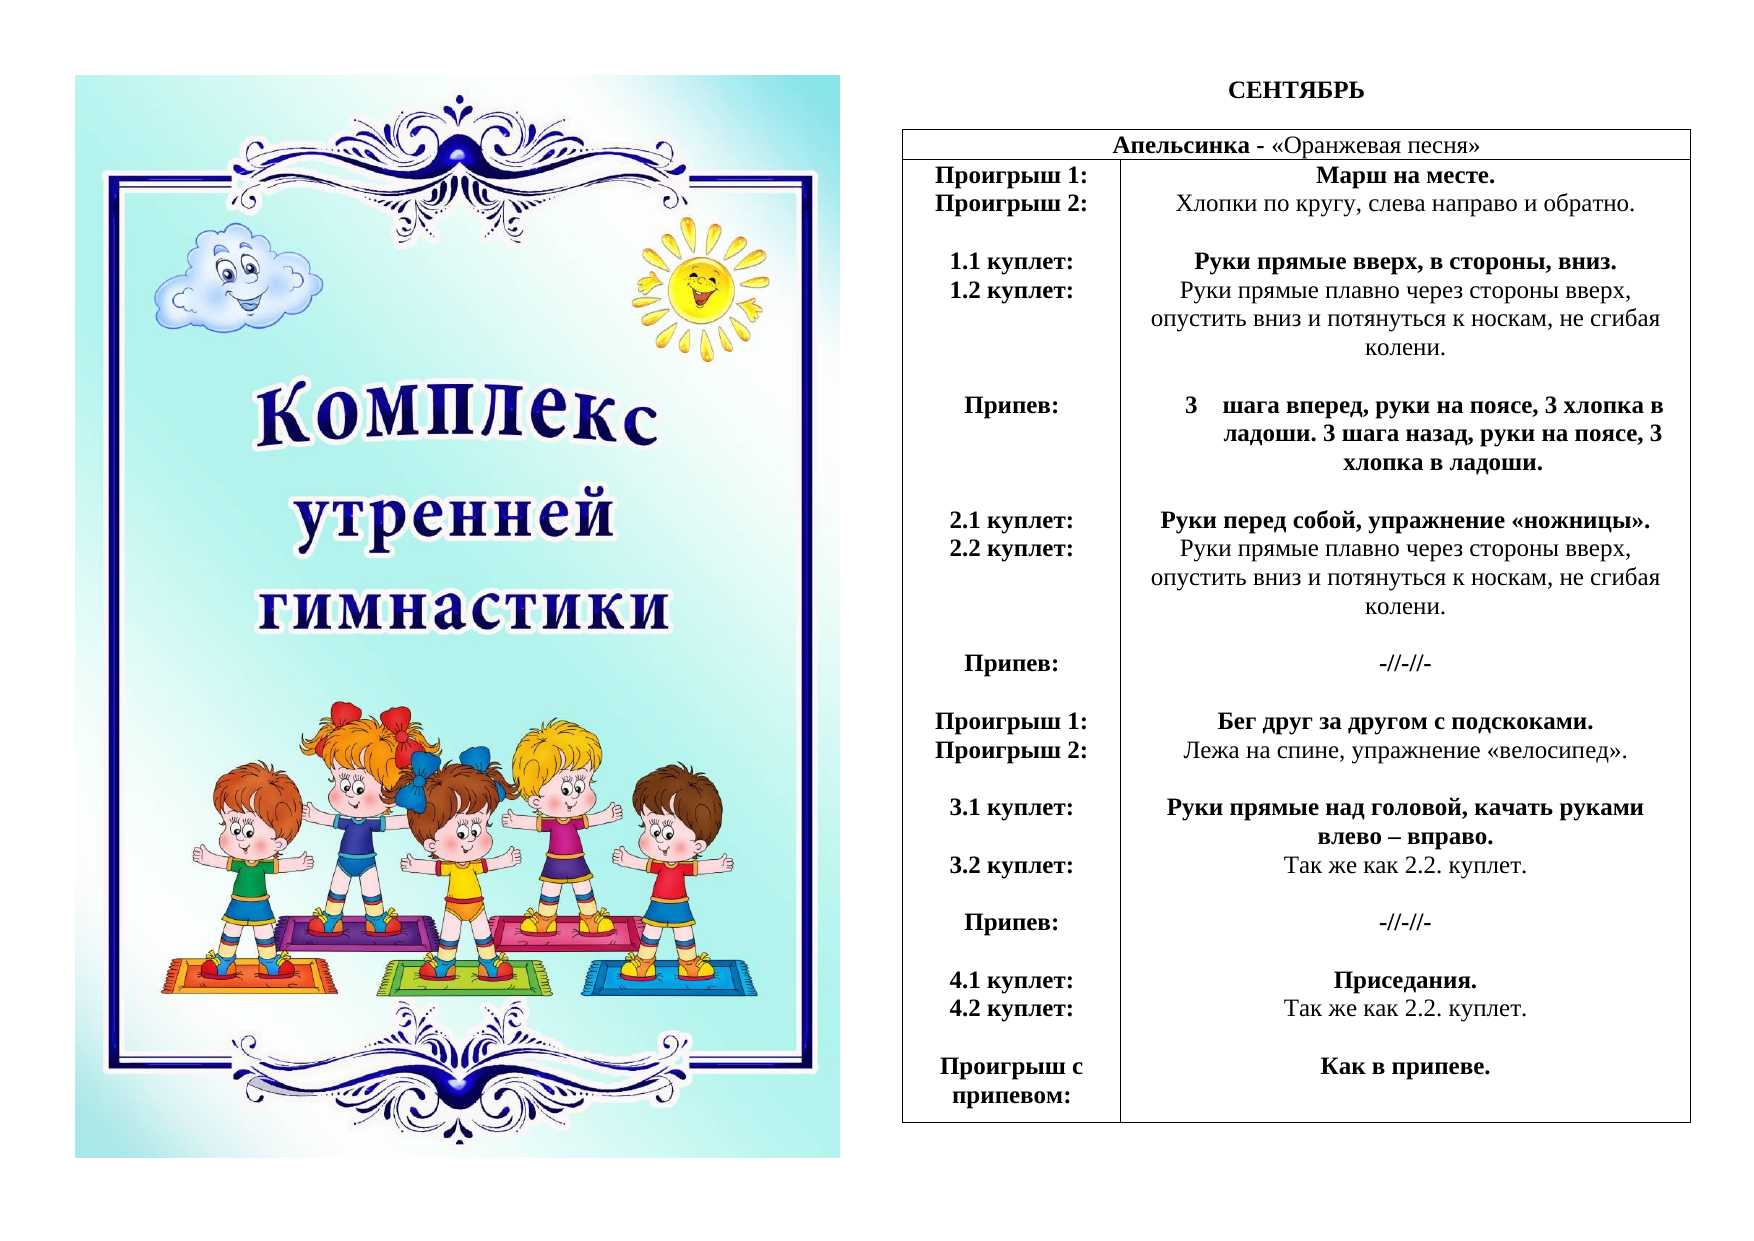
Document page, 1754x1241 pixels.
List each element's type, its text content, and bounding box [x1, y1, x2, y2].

table_header Апельсинка - «Оранжевая песня» [903, 130, 1690, 159]
table_cell Проигрыш 1: Проигрыш 2: куплет: куплет: Припев: 2.1 куплет: 2.2 куплет: Припев: Проигрыш 1: Проигрыш 2: 3.1 куплет: 3.2 куплет: Припев: 4.1 куплет: 4.2 куплет: Проигрыш с припевом: [903, 160, 1120, 1122]
picture [75, 75, 840, 1158]
text СЕНТЯБРЬ [914, 75, 1679, 104]
table_cell Марш на месте. Хлопки по кругу, слева направо и обратно. Руки прямые вверх, в стороны, вниз. Руки прямые плавно через стороны вверх, опустить вниз и потянуться к носкам, не сгибая колени. шага вперед, руки на поясе, 3 хлопка в ладоши. 3 шага назад, руки на поясе, 3 хлопка в ладоши. Руки перед собой, упражнение «ножницы». Руки прямые плавно через стороны вверх, опустить вниз и потянуться к носкам, не сгибая колени. -//-//- Бег друг за другом с подскоками. Лежа на спине, упражнение «велосипед». Руки прямые над головой, качать руками влево – вправо. Так же как 2.2. куплет. -//-//- Приседания. Так же как 2.2. куплет. Как в припеве. [1121, 160, 1690, 1122]
